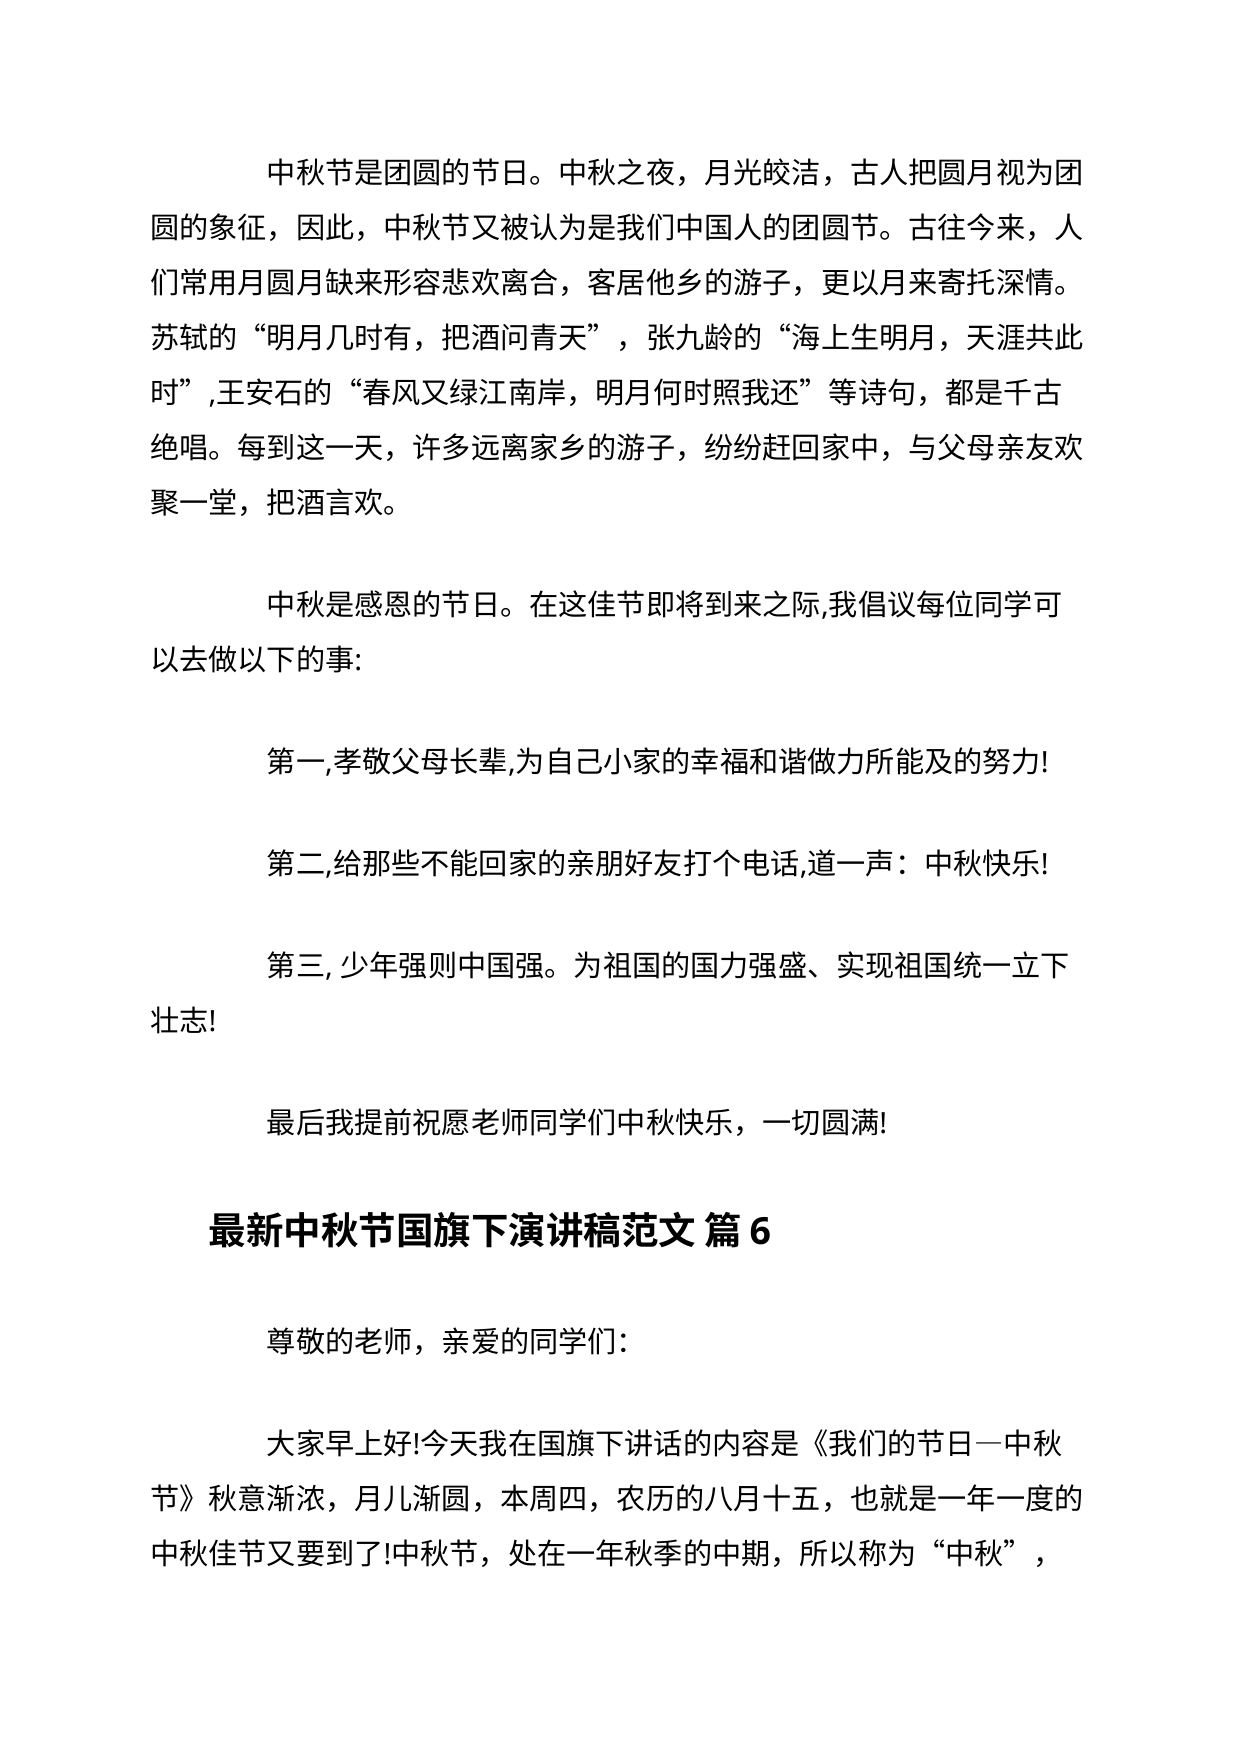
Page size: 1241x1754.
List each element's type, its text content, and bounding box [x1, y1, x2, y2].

text 第一,孝敬父母长辈,为自己小家的幸福和谐做力所能及的努力! [150, 738, 1090, 781]
text 第三, 少年强则中国强。为祖国的国力强盛、实现祖国统一立下壮志! [150, 942, 1090, 1039]
text 中秋节是团圆的节日。中秋之夜，月光皎洁，古人把圆月视为团圆的象征，因此，中秋节又被认为是我们中国人的团圆节。古往今来，人们常用月圆月缺来形容悲欢离合，客居他乡的游子，更以月来寄托深情。苏轼的“明月几时有，把酒问青天”，张九龄的“海上生明月，天涯共此时”,王安石的“春风又绿江南岸，明月何时照我还”等诗句，都是千古绝唱。每到这一天，许多远离家乡的游子，纷纷赶回家中，与父母亲友欢聚一堂，把酒言欢。 [150, 150, 1090, 522]
text 尊敬的老师，亲爱的同学们： [150, 1319, 1090, 1361]
text 中秋是感恩的节日。在这佳节即将到来之际,我倡议每位同学可以去做以下的事: [150, 581, 1090, 679]
text 最新中秋节国旗下演讲稿范文 篇6 [150, 1201, 1090, 1256]
text 第二,给那些不能回家的亲朋好友打个电话,道一声：中秋快乐! [150, 840, 1090, 883]
text 最后我提前祝愿老师同学们中秋快乐，一切圆满! [150, 1099, 1090, 1142]
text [150, 1421, 1090, 1573]
